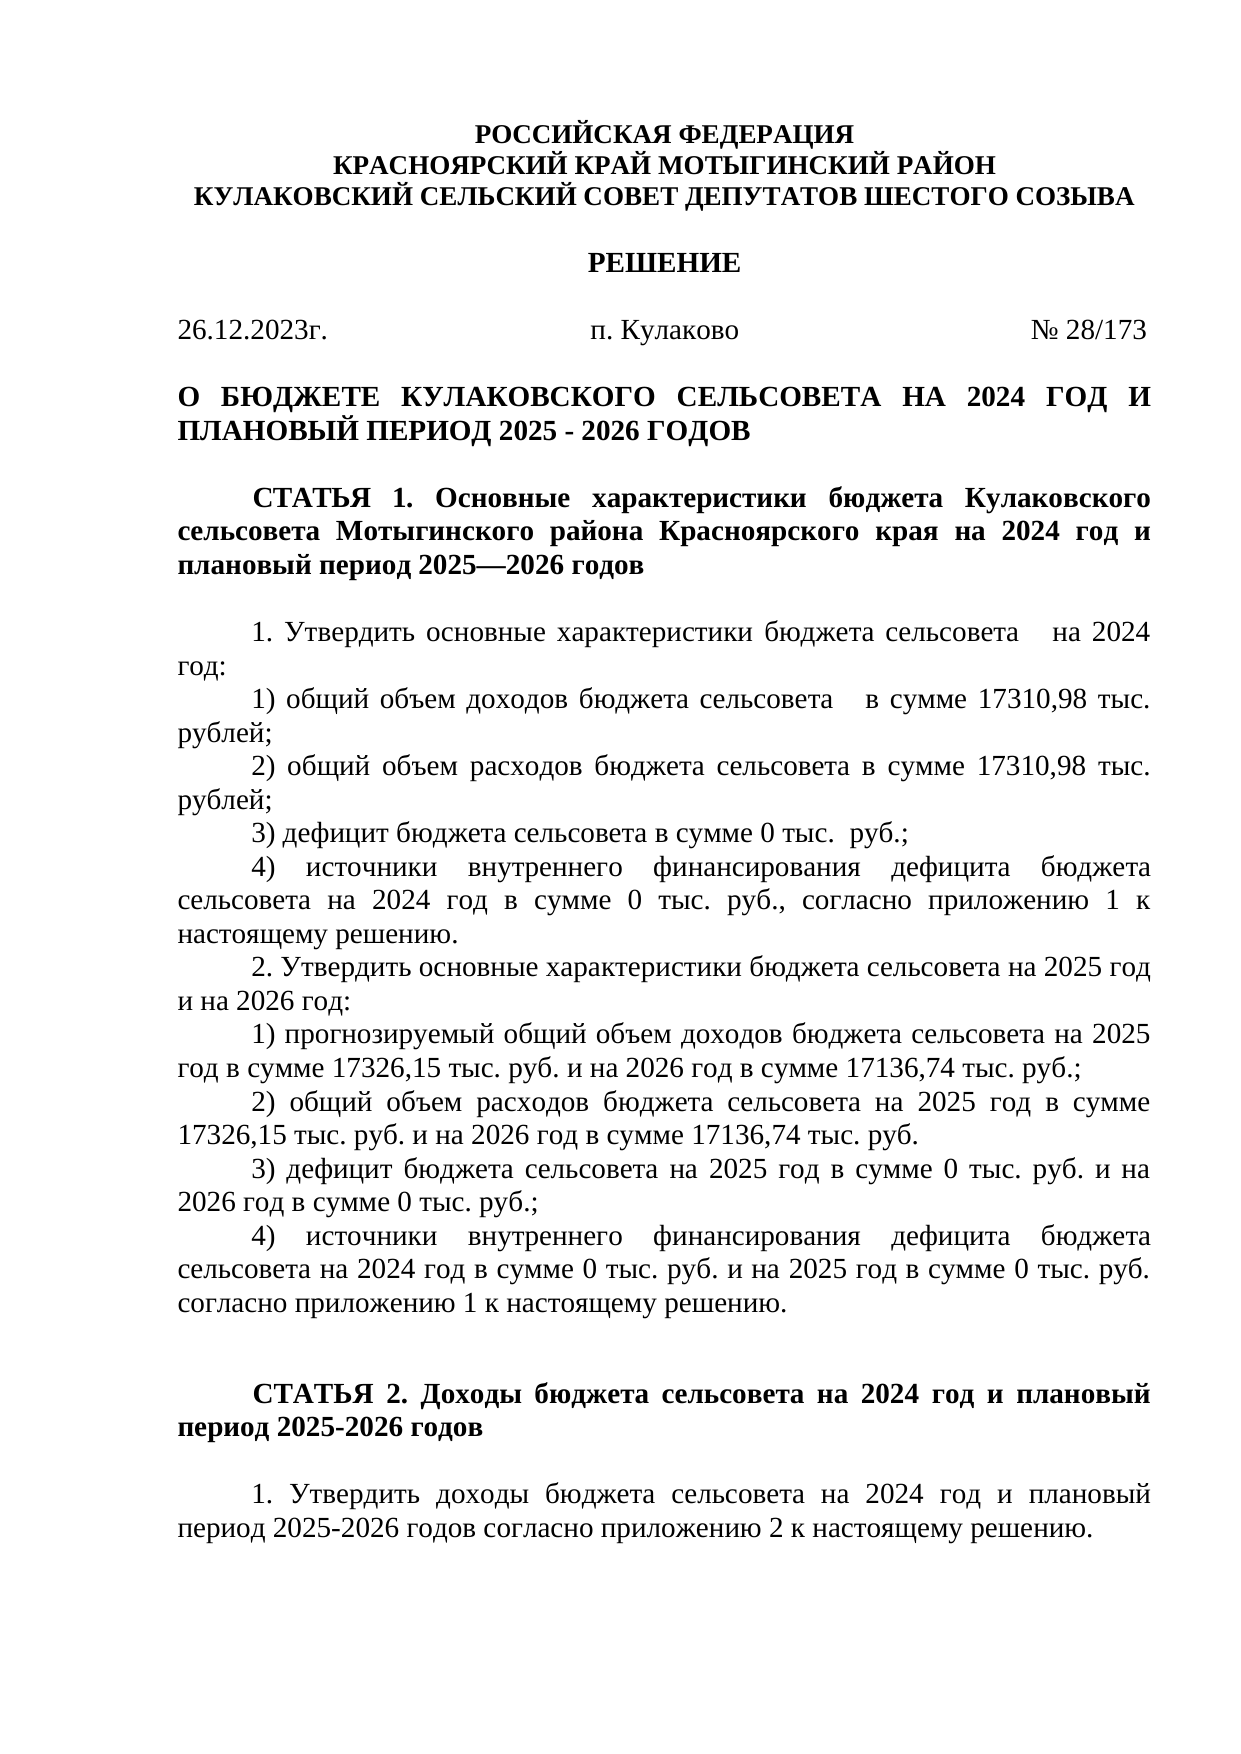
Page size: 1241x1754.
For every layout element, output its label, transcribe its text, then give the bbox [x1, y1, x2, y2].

text СТАТЬЯ 2. Доходы бюджета сельсовета на 2024 год и плановый период 2025-2026 годов [177, 1376, 1152, 1443]
text 3) дефицит бюджета сельсовета в сумме 0 тыс. руб.; [177, 815, 1152, 849]
text РЕШЕНИЕ [177, 245, 1152, 279]
text 1) общий объем доходов бюджета сельсовета в сумме 17310,98 тыс. рублей; [177, 681, 1152, 748]
text 1. Утвердить основные характеристики бюджета сельсовета на 2024 год: [177, 614, 1152, 681]
text РОССИЙСКАЯ ФЕДЕРАЦИЯ [177, 118, 1152, 149]
text 26.12.2023г. п. Кулаково № 28/173 [177, 312, 1152, 346]
text 2) общий объем расходов бюджета сельсовета в сумме 17310,98 тыс. рублей; [177, 748, 1152, 815]
text 1. Утвердить доходы бюджета сельсовета на 2024 год и плановый период 2025-2026 годов согласно приложению 2 к настоящему решению. [177, 1477, 1152, 1544]
text КУЛАКОВСКИЙ СЕЛЬСКИЙ СОВЕТ ДЕПУТАТОВ ШЕСТОГО СОЗЫВА [177, 180, 1152, 212]
text СТАТЬЯ 1. Основные характеристики бюджета Кулаковского сельсовета Мотыгинского района Красноярского края на 2024 год и плановый период 2025—2026 годов [177, 480, 1152, 581]
text 1) прогнозируемый общий объем доходов бюджета сельсовета на 2025 год в сумме 17326,15 тыс. руб. и на 2026 год в сумме 17136,74 тыс. руб.; [177, 1017, 1152, 1084]
text 3) дефицит бюджета сельсовета на 2025 год в сумме 0 тыс. руб. и на 2026 год в сумме 0 тыс. руб.; [177, 1151, 1152, 1218]
text 4) источники внутреннего финансирования дефицита бюджета сельсовета на 2024 год в сумме 0 тыс. руб. и на 2025 год в сумме 0 тыс. руб. согласно приложению 1 к настоящему решению. [177, 1218, 1152, 1318]
text О БЮДЖЕТЕ КУЛАКОВСКОГО СЕЛЬСОВЕТА НА 2024 ГОД И ПЛАНОВЫЙ ПЕРИОД 2025 - 2026 ГОДОВ [177, 379, 1152, 446]
text 2) общий объем расходов бюджета сельсовета на 2025 год в сумме 17326,15 тыс. руб. и на 2026 год в сумме 17136,74 тыс. руб. [177, 1084, 1152, 1151]
text 4) источники внутреннего финансирования дефицита бюджета сельсовета на 2024 год в сумме 0 тыс. руб., согласно приложению 1 к настоящему решению. [177, 849, 1152, 949]
text 2. Утвердить основные характеристики бюджета сельсовета на 2025 год и на 2026 год: [177, 949, 1152, 1017]
text КРАСНОЯРСКИЙ КРАЙ МОТЫГИНСКИЙ РАЙОН [177, 149, 1152, 180]
